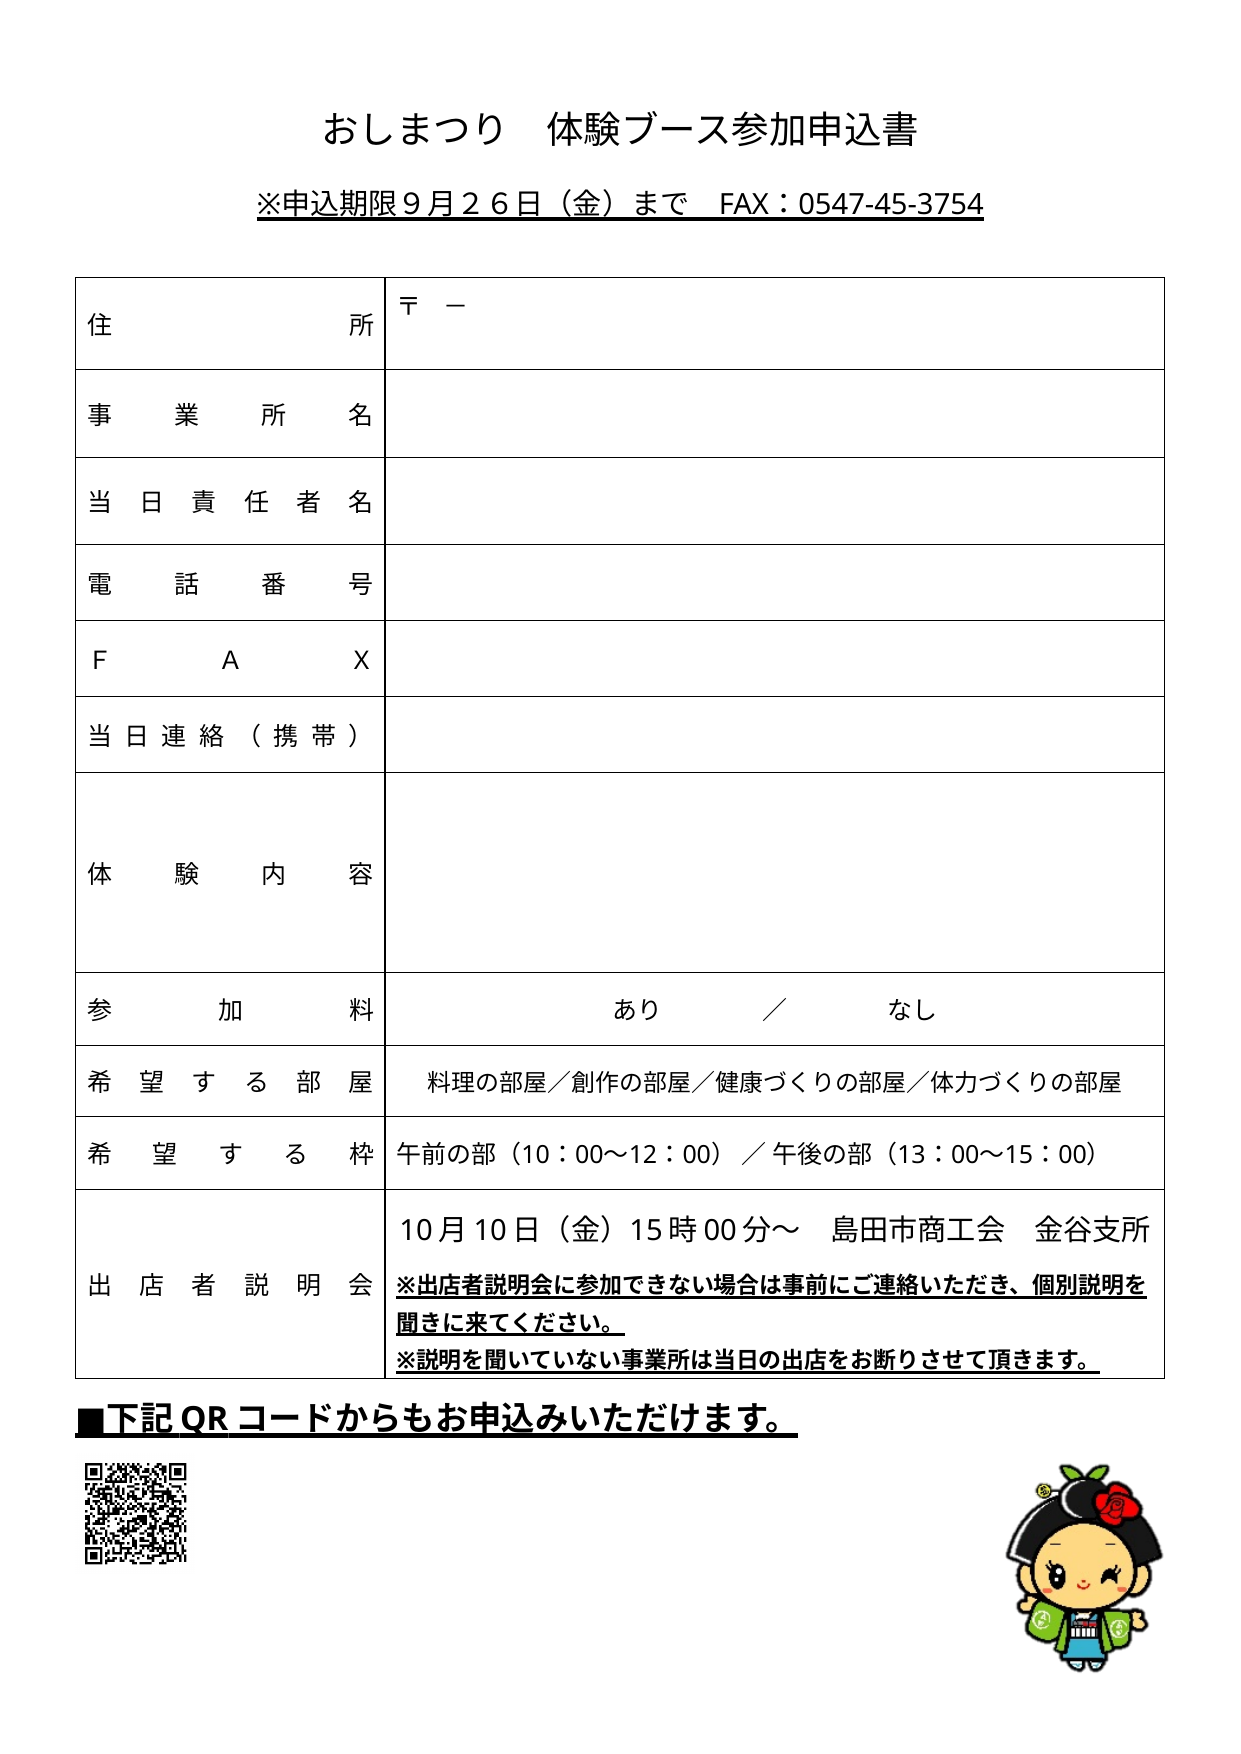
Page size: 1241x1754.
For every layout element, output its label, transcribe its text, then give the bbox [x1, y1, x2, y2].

table_cell ＦＡＸ [76, 621, 384, 696]
table_cell 当日連絡（携帯） [76, 697, 384, 772]
text ■下記QRコードからもお申込みいただけます。 [75, 1379, 1165, 1454]
table_cell [386, 545, 1164, 620]
table_cell 希望する枠 [76, 1117, 384, 1189]
table_cell 参加料 [76, 973, 384, 1044]
table_cell あり ／ なし [386, 973, 1164, 1044]
table_cell 事業所名 [76, 370, 384, 457]
picture [75, 1453, 196, 1574]
picture [1004, 1460, 1166, 1679]
table_cell 電話番号 [76, 545, 384, 620]
table_cell [386, 458, 1164, 544]
table_cell [386, 773, 1164, 972]
table_cell [386, 621, 1164, 696]
table_cell 午前の部（10：00～12：00） ／ 午後の部（13：00～15：00） [386, 1117, 1164, 1189]
table_cell 希望する部屋 [76, 1046, 384, 1116]
table_cell 10月10日（金）15時00分～ 島田市商工会 金谷支所 ※出店者説明会に参加できない場合は事前にご連絡いただき、個別説明を聞きに来てください。 ※説明を聞いていない事業所は当日の出店をお断りさせて頂きます。 [386, 1190, 1164, 1378]
table_cell [386, 370, 1164, 457]
table_cell 料理の部屋／創作の部屋／健康づくりの部屋／体力づくりの部屋 [386, 1046, 1164, 1116]
table_header 住所 [76, 278, 384, 369]
table_cell [386, 697, 1164, 772]
text おしまつり 体験ブース参加申込書 [75, 89, 1165, 164]
text ※申込期限９月２６日（金）まで FAX：0547-45-3754 [75, 164, 1165, 239]
table_header 〒 － [386, 278, 1164, 369]
table_cell 出店者説明会 [76, 1190, 384, 1378]
table_cell 当日責任者名 [76, 458, 384, 544]
table_cell 体験内容 [76, 773, 384, 972]
